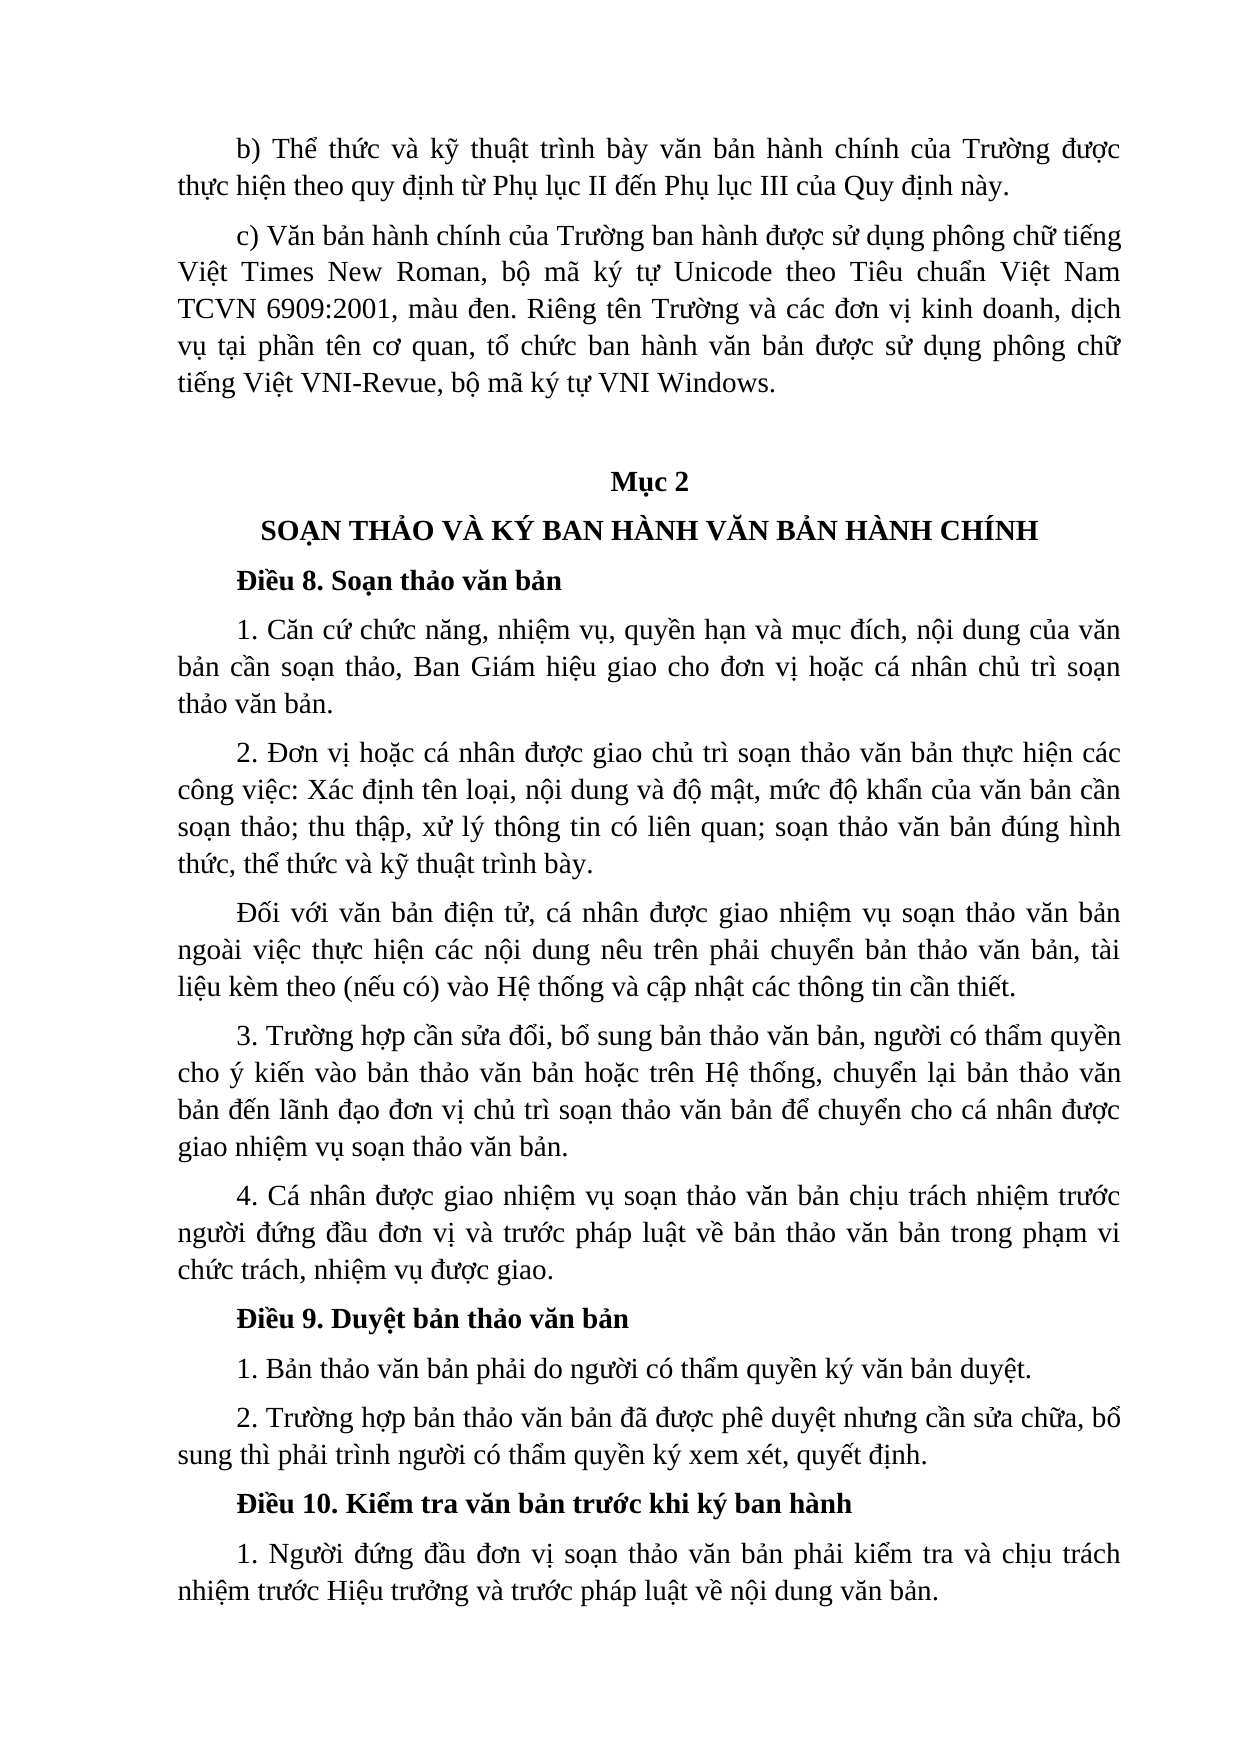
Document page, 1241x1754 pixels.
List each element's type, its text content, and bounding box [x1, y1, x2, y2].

text Mục 2 [177, 464, 1122, 497]
text 1. Căn cứ chức năng, nhiệm vụ, quyền hạn và mục đích, nội dung của văn bản cần soạn thảo, Ban Giám hiệu giao cho đơn vị hoặc cá nhân chủ trì soạn thảo văn bản. [177, 612, 1122, 719]
text c) Văn bản hành chính của Trường ban hành được sử dụng phông chữ tiếng Việt Times New Roman, bộ mã ký tự Unicode theo Tiêu chuẩn Việt Nam TCVN 6909:2001, màu đen. Riêng tên Trường và các đơn vị kinh doanh, dịch vụ tại phần tên cơ quan, tổ chức ban hành văn bản được sử dụng phông chữ tiếng Việt VNI-Revue, bộ mã ký tự VNI Windows. [177, 218, 1122, 399]
text 1. Bản thảo văn bản phải do người có thẩm quyền ký văn bản duyệt. [177, 1351, 1122, 1384]
text 2. Đơn vị hoặc cá nhân được giao chủ trì soạn thảo văn bản thực hiện các công việc: Xác định tên loại, nội dung và độ mật, mức độ khẩn của văn bản cần soạn thảo; thu thập, xử lý thông tin có liên quan; soạn thảo văn bản đúng hình thức, thể thức và kỹ thuật trình bày. [177, 735, 1122, 879]
text Điều 10. Kiểm tra văn bản trước khi ký ban hành [177, 1486, 1122, 1520]
text 4. Cá nhân được giao nhiệm vụ soạn thảo văn bản chịu trách nhiệm trước người đứng đầu đơn vị và trước pháp luật về bản thảo văn bản trong phạm vi chức trách, nhiệm vụ được giao. [177, 1178, 1122, 1286]
text Điều 9. Duyệt bản thảo văn bản [177, 1301, 1122, 1335]
text 2. Trường hợp bản thảo văn bản đã được phê duyệt nhưng cần sửa chữa, bổ sung thì phải trình người có thẩm quyền ký xem xét, quyết định. [177, 1400, 1122, 1471]
text 1. Người đứng đầu đơn vị soạn thảo văn bản phải kiểm tra và chịu trách nhiệm trước Hiệu trưởng và trước pháp luật về nội dung văn bản. [177, 1536, 1122, 1606]
text SOẠN THẢO VÀ KÝ BAN HÀNH VĂN BẢN HÀNH CHÍNH [177, 513, 1122, 547]
text 3. Trường hợp cần sửa đổi, bổ sung bản thảo văn bản, người có thẩm quyền cho ý kiến vào bản thảo văn bản hoặc trên Hệ thống, chuyển lại bản thảo văn bản đến lãnh đạo đơn vị chủ trì soạn thảo văn bản để chuyển cho cá nhân được giao nhiệm vụ soạn thảo văn bản. [177, 1018, 1122, 1162]
text Điều 8. Soạn thảo văn bản [177, 563, 1122, 596]
text Đối với văn bản điện tử, cá nhân được giao nhiệm vụ soạn thảo văn bản ngoài việc thực hiện các nội dung nêu trên phải chuyển bản thảo văn bản, tài liệu kèm theo (nếu có) vào Hệ thống và cập nhật các thông tin cần thiết. [177, 895, 1122, 1002]
text b) Thể thức và kỹ thuật trình bày văn bản hành chính của Trường được thực hiện theo quy định từ Phụ lục II đến Phụ lục III của Quy định này. [177, 131, 1122, 202]
